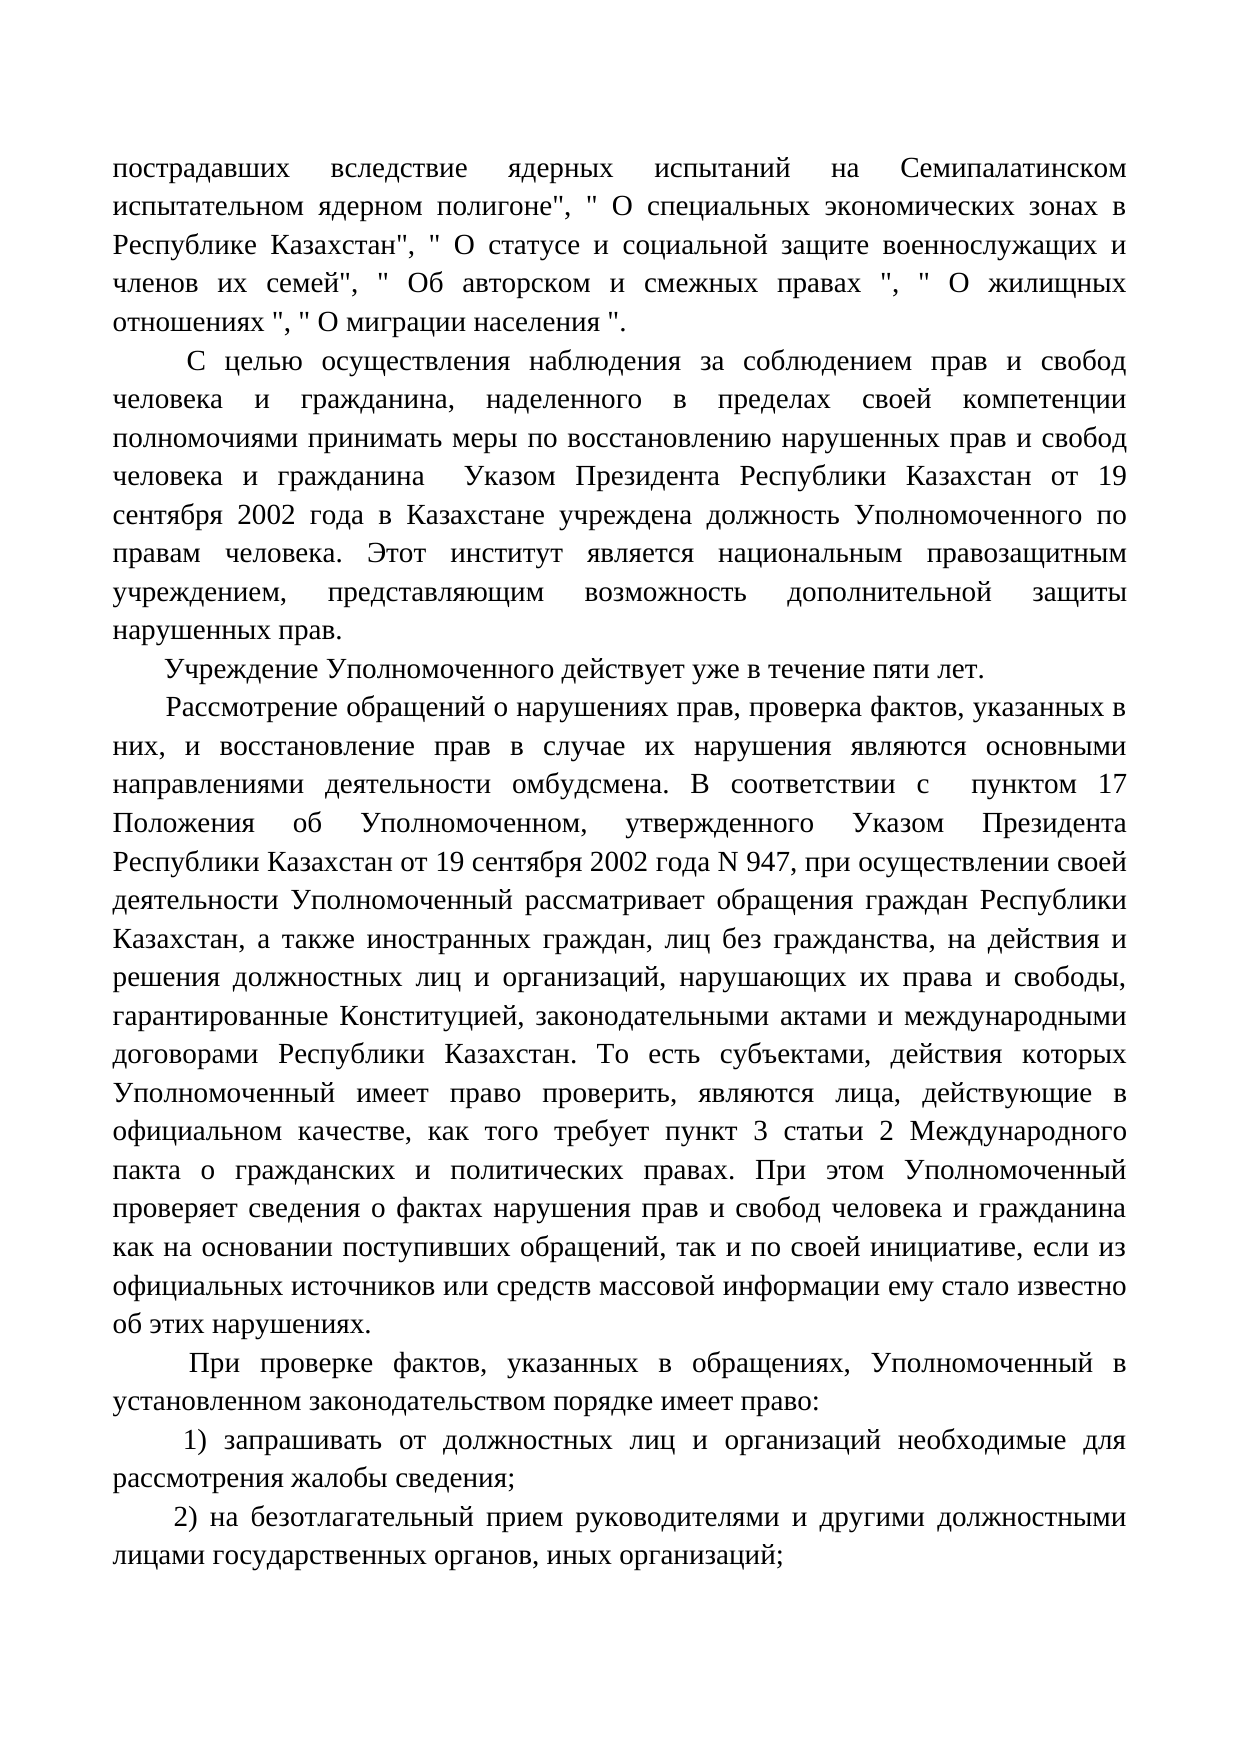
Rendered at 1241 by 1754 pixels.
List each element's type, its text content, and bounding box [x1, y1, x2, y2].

text С целью осуществления наблюдения за соблюдением прав и свобод человека и гражданина, наделенного в пределах своей компетенции полномочиями принимать меры по восстановлению нарушенных прав и свобод человека и гражданина Указом Президента Республики Казахстан от 19 сентября 2002 года в Казахстане учреждена должность Уполномоченного по правам человека. Этот институт является национальным правозащитным учреждением, представляющим возможность дополнительной защиты нарушенных прав. [112, 343, 1128, 646]
text 2) на безотлагательный прием руководителями и другими должностными лицами государственных органов, иных организаций; [112, 1499, 1128, 1571]
text Учреждение Уполномоченного действует уже в течение пяти лет. [112, 651, 1128, 684]
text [112, 150, 1128, 338]
text 1) запрашивать от должностных лиц и организаций необходимые для рассмотрения жалобы сведения; [112, 1422, 1128, 1494]
text При проверке фактов, указанных в обращениях, Уполномоченный в установленном законодательством порядке имеет право: [112, 1345, 1128, 1417]
text Рассмотрение обращений о нарушениях прав, проверка фактов, указанных в них, и восстановление прав в случае их нарушения являются основными направлениями деятельности омбудсмена. В соответствии с пунктом 17 Положения об Уполномоченном, утвержденного Указом Президента Республики Казахстан от 19 сентября 2002 года N 947, при осуществлении своей деятельности Уполномоченный рассматривает обращения граждан Республики Казахстан, а также иностранных граждан, лиц без гражданства, на действия и решения должностных лиц и организаций, нарушающих их права и свободы, гарантированные Конституцией, законодательными актами и международными договорами Республики Казахстан. То есть субъектами, действия которых Уполномоченный имеет право проверить, являются лица, действующие в официальном качестве, как того требует пункт 3 статьи 2 Международного пакта о гражданских и политических правах. При этом Уполномоченный проверяет сведения о фактах нарушения прав и свобод человека и гражданина как на основании поступивших обращений, так и по своей инициативе, если из официальных источников или средств массовой информации ему стало известно об этих нарушениях. [112, 689, 1128, 1340]
